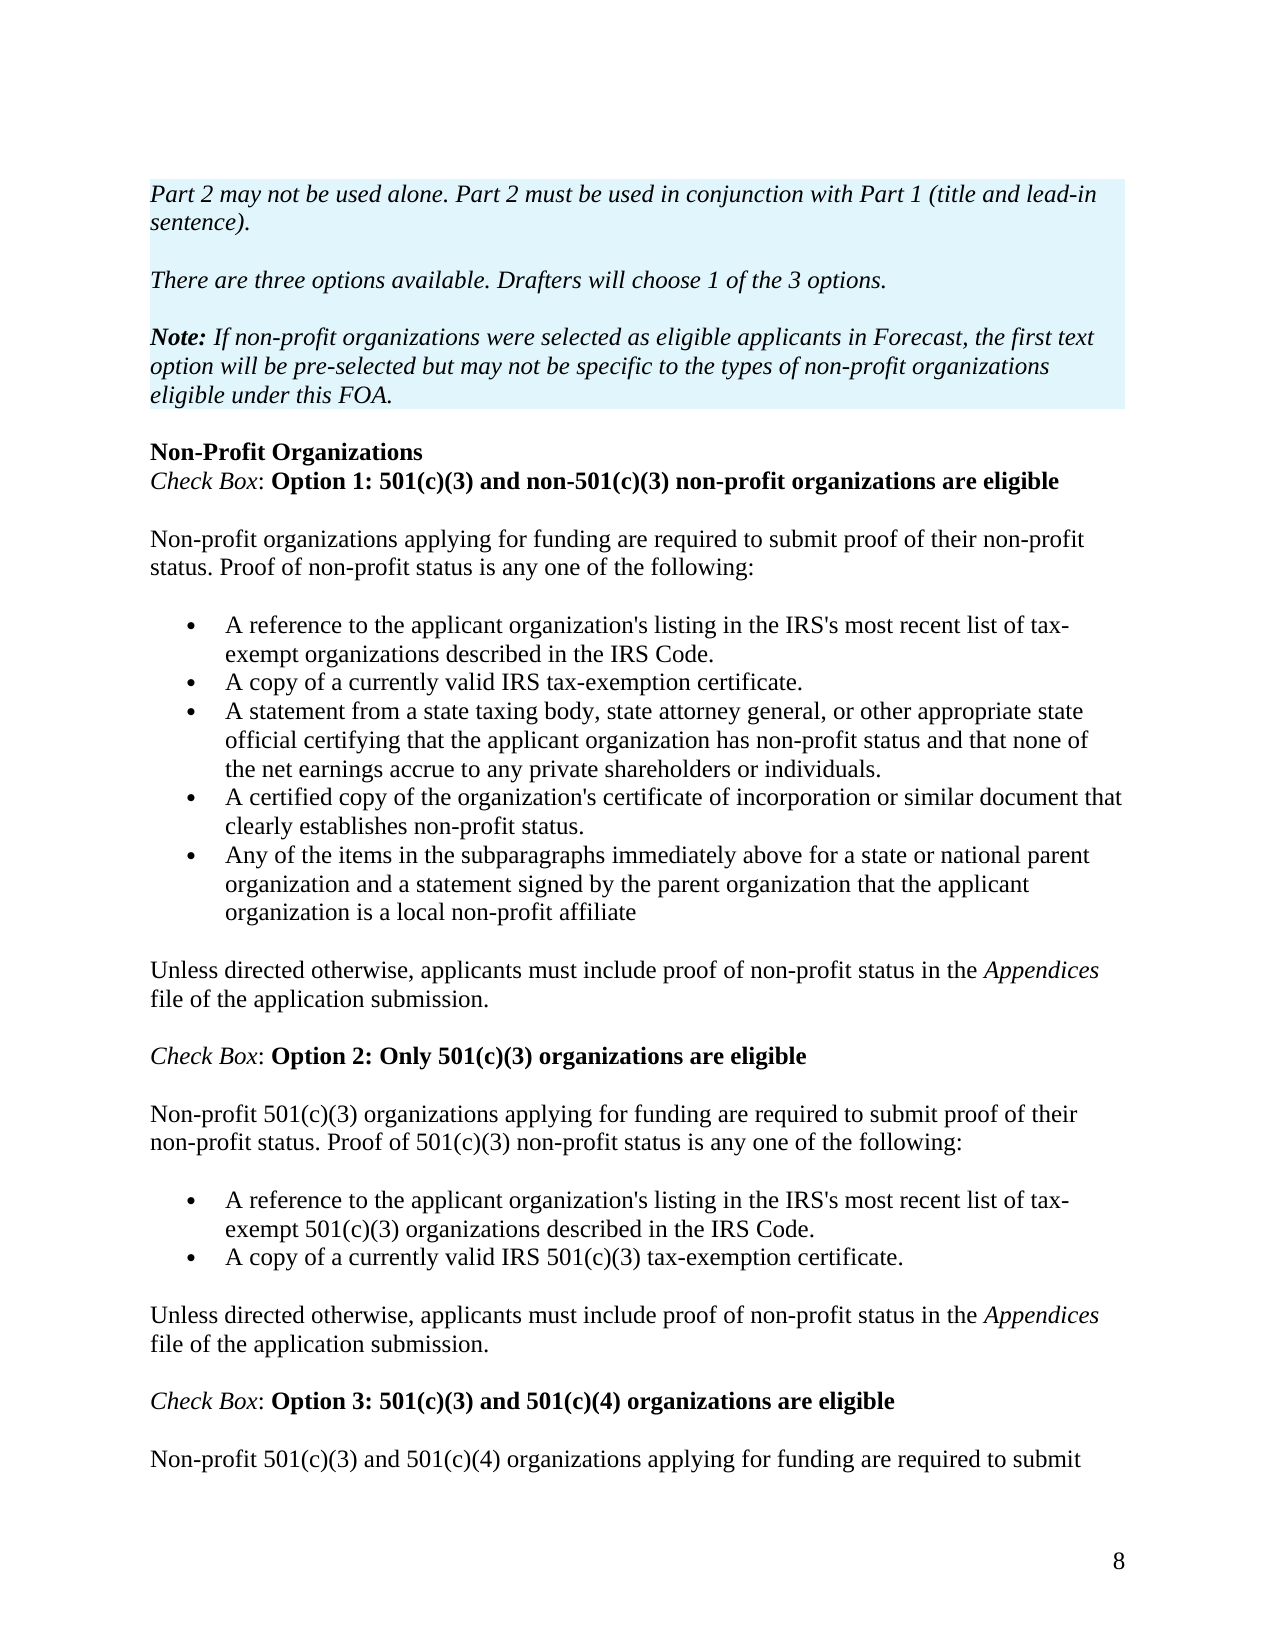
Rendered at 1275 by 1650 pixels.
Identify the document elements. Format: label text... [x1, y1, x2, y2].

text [150, 1444, 1125, 1472]
text Note: If non-profit organizations were selected as eligible applicants in Forecast, the first text option will be pre-selected but may not be specific to the types of non-profit organizations eligible under this FOA. [150, 322, 1125, 409]
subtitle Check Box: Option 1: 501(c)(3) and non-501(c)(3) non-profit organizations are eligible [150, 466, 1125, 495]
text Non-profit 501(c)(3) organizations applying for funding are required to submit proof of their non-profit status. Proof of 501(c)(3) non-profit status is any one of the following: [150, 1099, 1125, 1156]
text Non-profit organizations applying for funding are required to submit proof of their non-profit status. Proof of non-profit status is any one of the following: [150, 524, 1125, 581]
subtitle Check Box: Option 3: 501(c)(3) and 501(c)(4) organizations are eligible [150, 1386, 1125, 1415]
list A statement from a state taxing body, state attorney general, or other appropriate state official certifying that the applicant organization has non-profit status and that none of the net earnings accrue to any private shareholders or individuals. [187, 696, 1125, 782]
subtitle Check Box: Option 2: Only 501(c)(3) organizations are eligible [150, 1041, 1125, 1070]
list A reference to the applicant organization's listing in the IRS's most recent list of tax-exempt 501(c)(3) organizations described in the IRS Code. [187, 1185, 1125, 1242]
list A certified copy of the organization's certificate of incorporation or similar document that clearly establishes non-profit status. [187, 782, 1125, 840]
text Part 2 may not be used alone. Part 2 must be used in conjunction with Part 1 (title and lead-in sentence). [150, 179, 1125, 236]
subtitle Non-Profit Organizations [150, 437, 1125, 466]
list A copy of a currently valid IRS tax-exemption certificate. [187, 667, 1125, 696]
text There are three options available. Drafters will choose 1 of the 3 options. [150, 265, 1125, 294]
text Unless directed otherwise, applicants must include proof of non-profit status in the Appendices file of the application submission. [150, 1300, 1125, 1357]
text Unless directed otherwise, applicants must include proof of non-profit status in the Appendices file of the application submission. [150, 955, 1125, 1012]
list Any of the items in the subparagraphs immediately above for a state or national parent organization and a statement signed by the parent organization that the applicant organization is a local non-profit affiliate [187, 840, 1125, 926]
list A copy of a currently valid IRS 501(c)(3) tax-exemption certificate. [187, 1242, 1125, 1271]
list A reference to the applicant organization's listing in the IRS's most recent list of tax-exempt organizations described in the IRS Code. [187, 610, 1125, 667]
